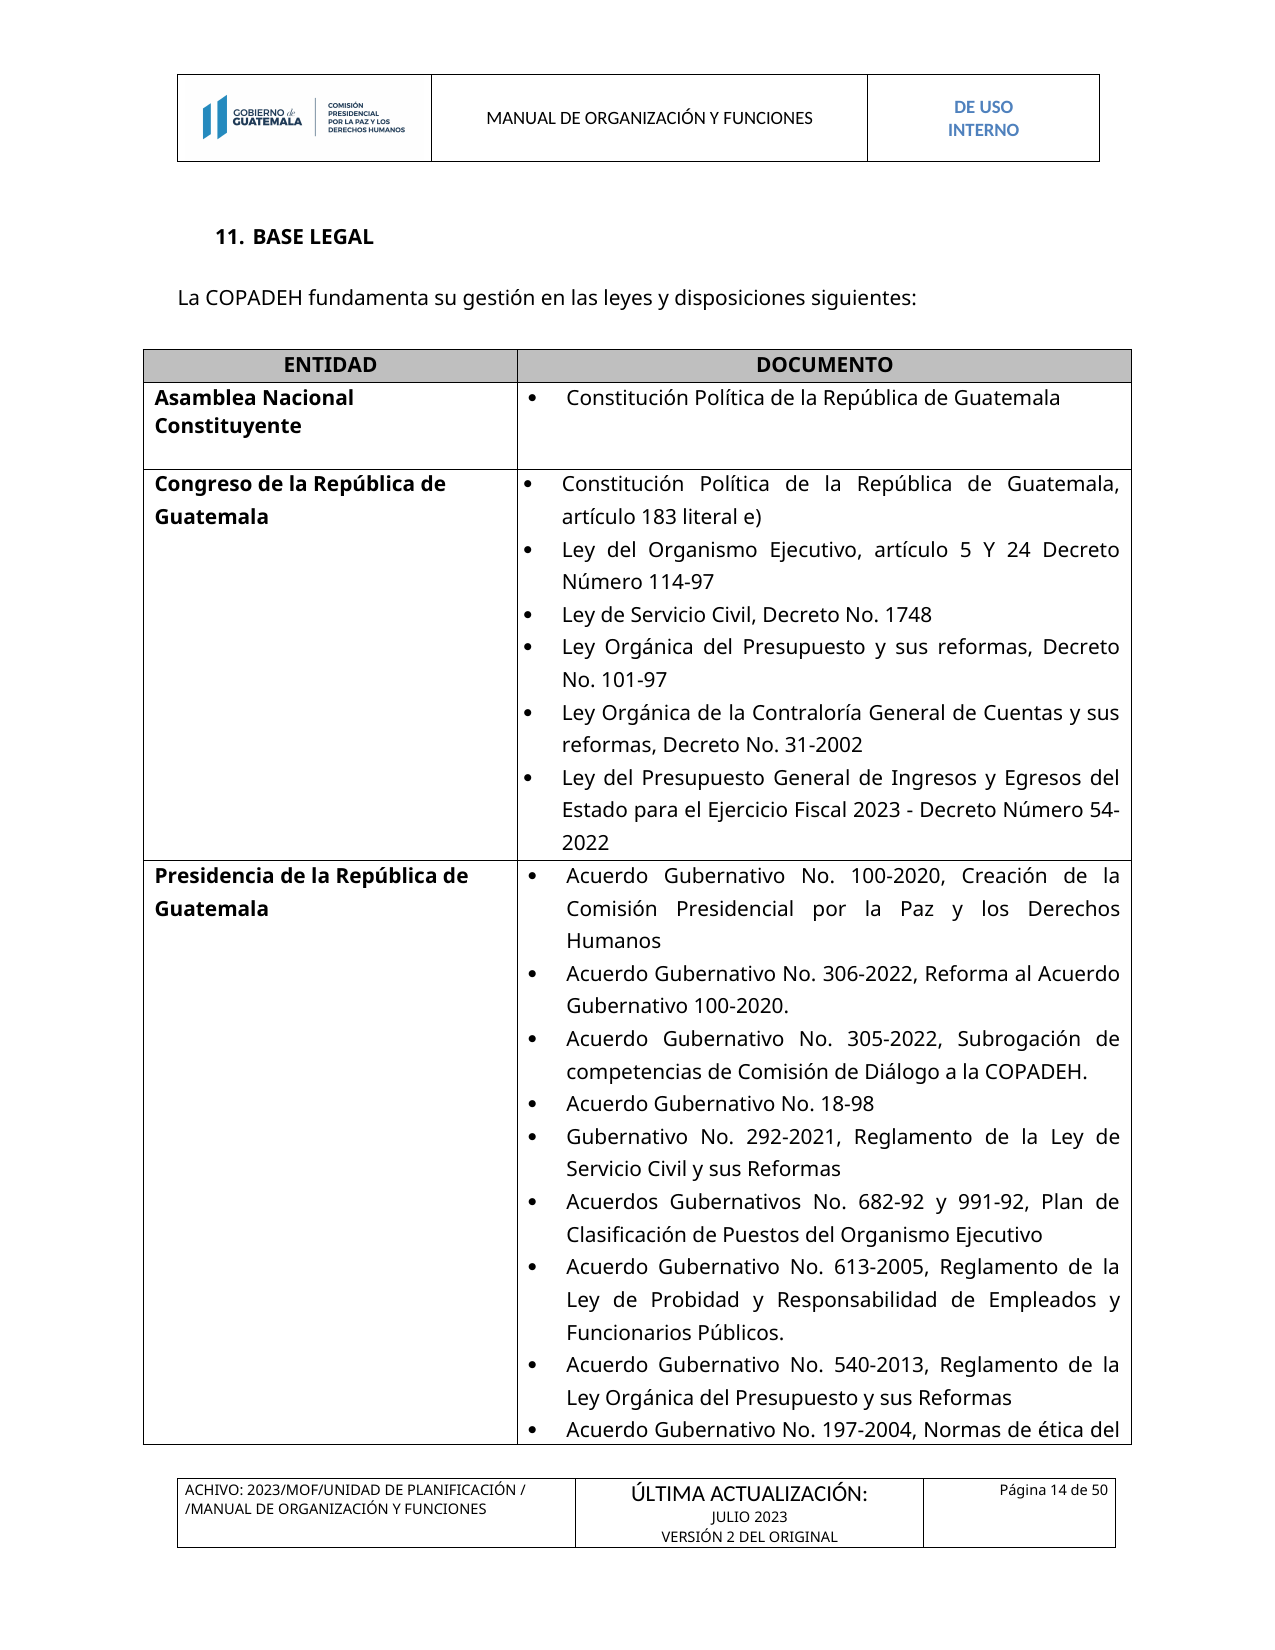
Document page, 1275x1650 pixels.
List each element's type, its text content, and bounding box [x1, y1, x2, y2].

table_header ENTIDAD [144, 350, 517, 382]
table_cell Constitución Política de la República de Guatemala [518, 383, 1131, 468]
table_cell Constitución Política de la República de Guatemala, artículo 183 literal e) Ley del Organismo Ejecutivo, artículo 5 Y 24 Decreto Número 114-97 Ley de Servicio Civil, Decreto No. 1748 Ley Orgánica del Presupuesto y sus reformas, Decreto No. 101-97 Ley Orgánica de la Contraloría General de Cuentas y sus reformas, Decreto No. 31-2002 Ley del Presupuesto General de Ingresos y Egresos del Estado para el Ejercicio Fiscal 2023 - Decreto Número 54-2022 [518, 470, 1131, 860]
subtitle BASE LEGAL [215, 222, 1098, 251]
table_cell Asamblea Nacional Constituyente [144, 383, 517, 468]
table_header DOCUMENTO [518, 350, 1131, 382]
table_cell Presidencia de la República de Guatemala [144, 861, 517, 1444]
text La COPADEH fundamenta su gestión en las leyes y disposiciones siguientes: [177, 283, 1098, 312]
picture [185, 75, 425, 160]
table_cell Congreso de la República de Guatemala [144, 470, 517, 860]
